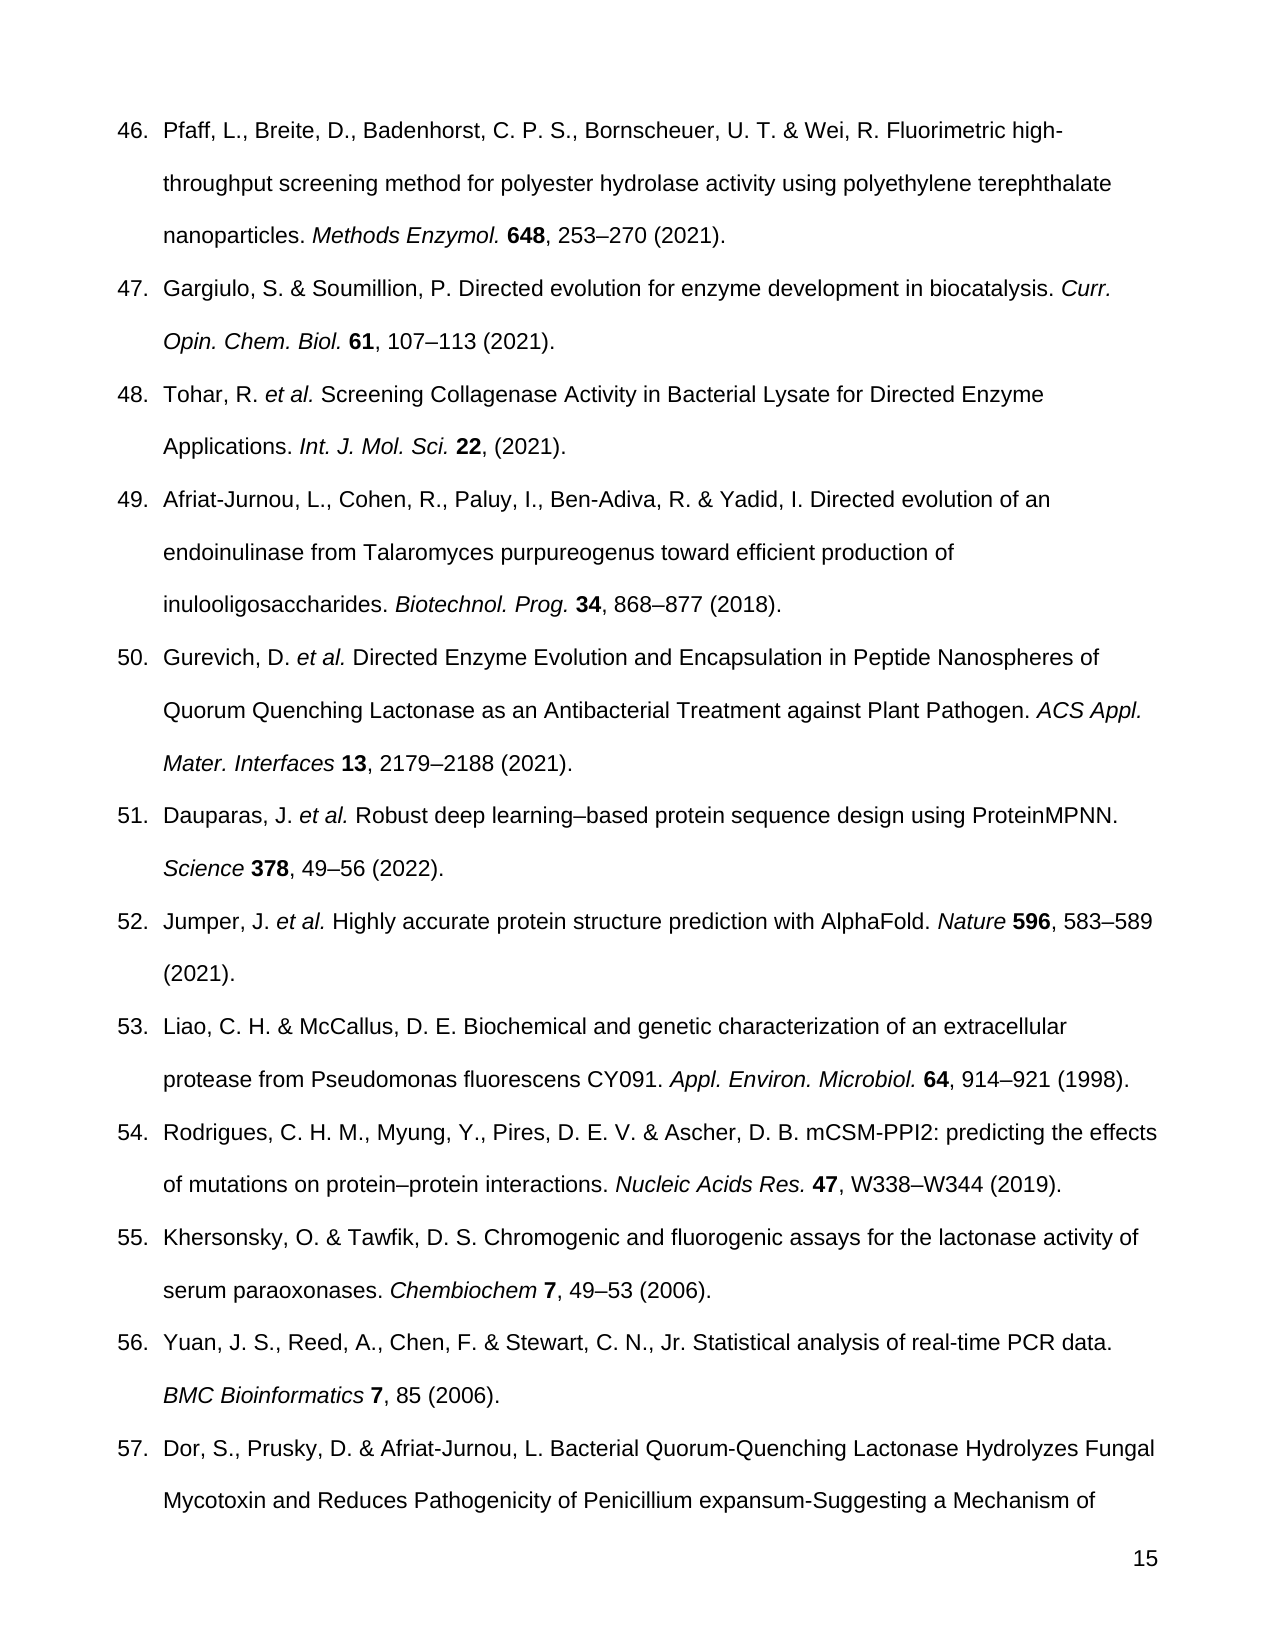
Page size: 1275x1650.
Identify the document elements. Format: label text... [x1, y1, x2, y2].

text 52. Jumper, J. et al. Highly accurate protein structure prediction with AlphaFold. Nature 596, 583–589 (2021). [117, 908, 1158, 987]
text 48. Tohar, R. et al. Screening Collagenase Activity in Bacterial Lysate for Directed Enzyme Applications. Int. J. Mol. Sci. 22, (2021). [117, 381, 1158, 459]
text 56. Yuan, J. S., Reed, A., Chen, F. & Stewart, C. N., Jr. Statistical analysis of real-time PCR data. BMC Bioinformatics 7, 85 (2006). [117, 1329, 1158, 1408]
text 51. Dauparas, J. et al. Robust deep learning–based protein sequence design using ProteinMPNN. Science 378, 49–56 (2022). [117, 802, 1158, 881]
text 53. Liao, C. H. & McCallus, D. E. Biochemical and genetic characterization of an extracellular protease from Pseudomonas fluorescens CY091. Appl. Environ. Microbiol. 64, 914–921 (1998). [117, 1013, 1158, 1092]
text 49. Afriat-Jurnou, L., Cohen, R., Paluy, I., Ben-Adiva, R. & Yadid, I. Directed evolution of an endoinulinase from Talaromyces purpureogenus toward efficient production of inulooligosaccharides. Biotechnol. Prog. 34, 868–877 (2018). [117, 486, 1158, 618]
text 54. Rodrigues, C. H. M., Myung, Y., Pires, D. E. V. & Ascher, D. B. mCSM-PPI2: predicting the effects of mutations on protein–protein interactions. Nucleic Acids Res. 47, W338–W344 (2019). [117, 1118, 1158, 1197]
text 50. Gurevich, D. et al. Directed Enzyme Evolution and Encapsulation in Peptide Nanospheres of Quorum Quenching Lactonase as an Antibacterial Treatment against Plant Pathogen. ACS Appl. Mater. Interfaces 13, 2179–2188 (2021). [117, 644, 1158, 776]
text 55. Khersonsky, O. & Tawfik, D. S. Chromogenic and fluorogenic assays for the lactonase activity of serum paraoxonases. Chembiochem 7, 49–53 (2006). [117, 1224, 1158, 1303]
text 46. Pfaff, L., Breite, D., Badenhorst, C. P. S., Bornscheuer, U. T. & Wei, R. Fluorimetric high-throughput screening method for polyester hydrolase activity using polyethylene terephthalate nanoparticles. Methods Enzymol. 648, 253–270 (2021). [117, 117, 1158, 249]
text 47. Gargiulo, S. & Soumillion, P. Directed evolution for enzyme development in biocatalysis. Curr. Opin. Chem. Biol. 61, 107–113 (2021). [117, 275, 1158, 354]
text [117, 1435, 1158, 1514]
